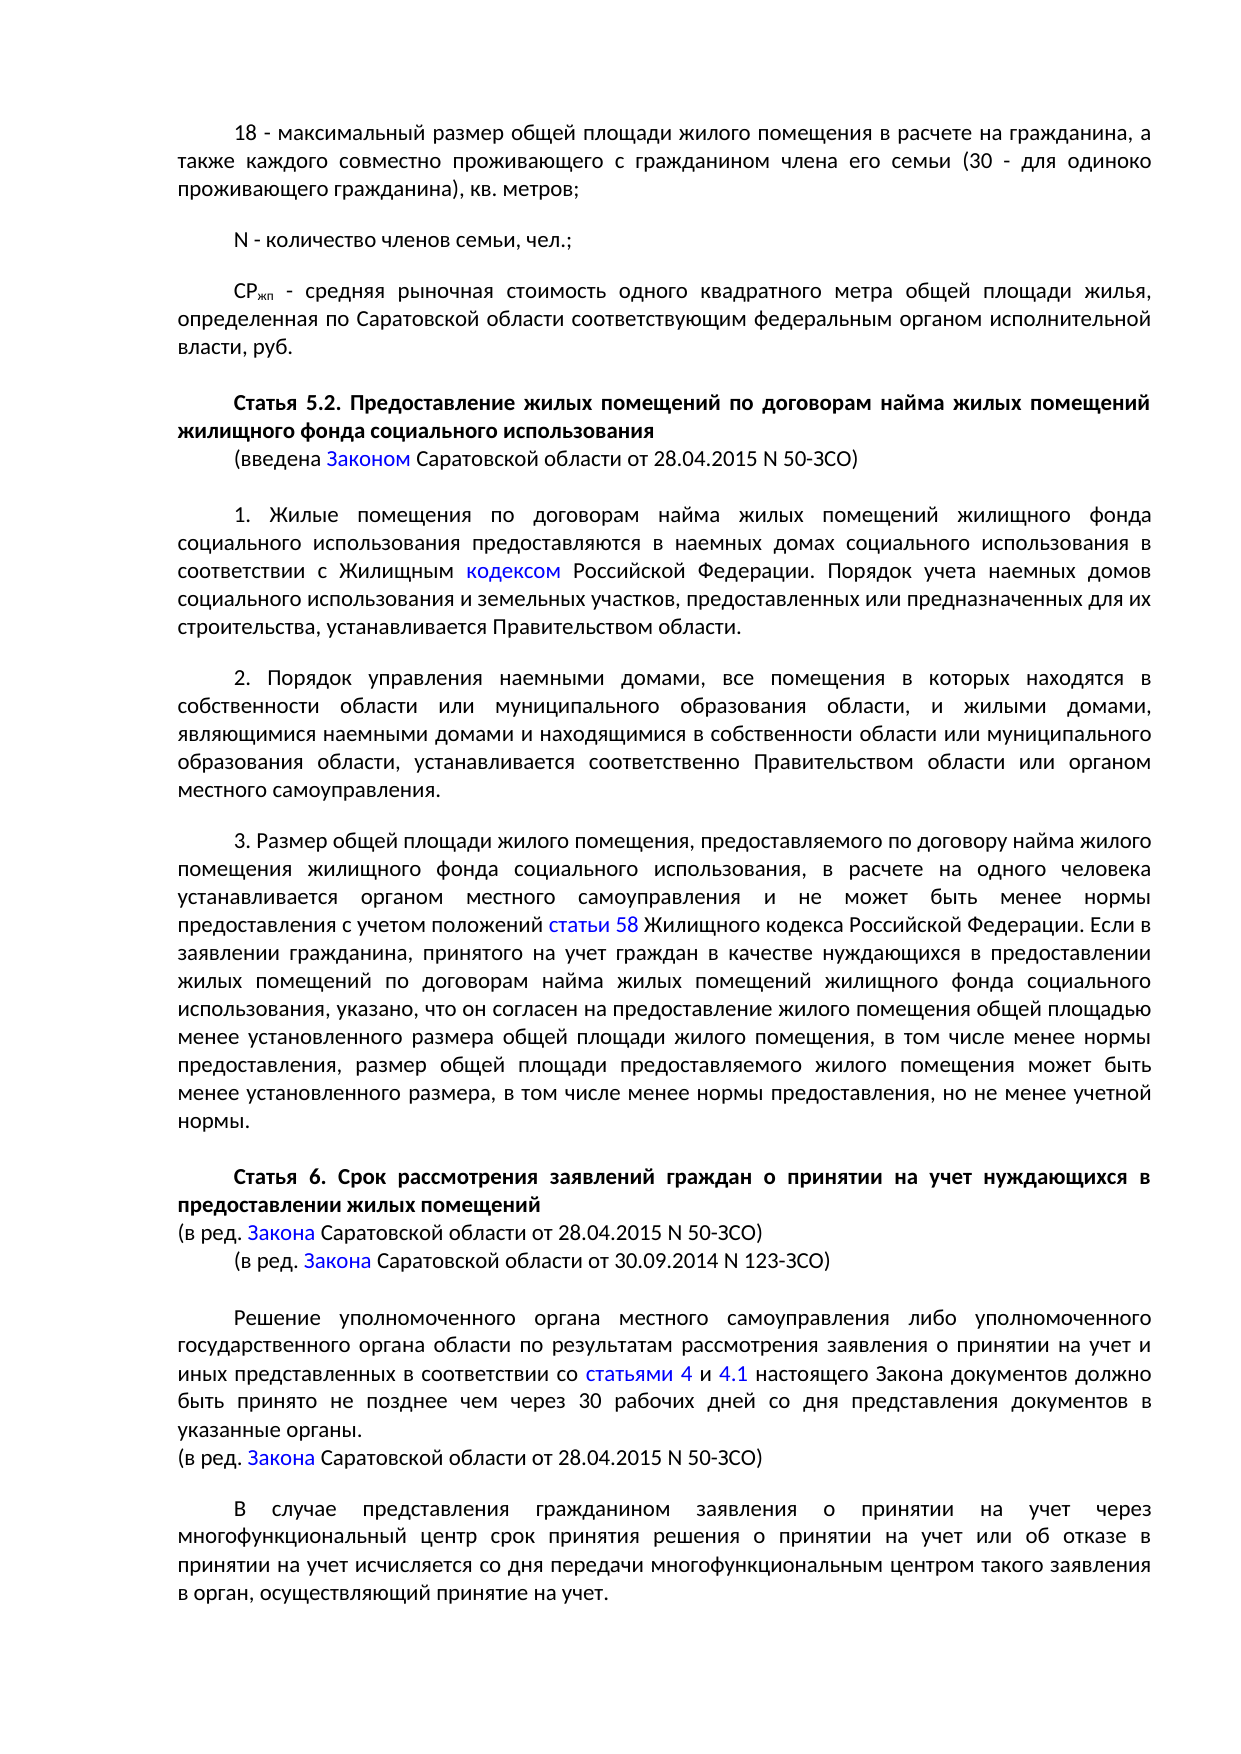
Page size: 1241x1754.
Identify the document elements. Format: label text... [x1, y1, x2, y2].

text 2. Порядок управления наемными домами, все помещения в которых находятся в собственности области или муниципального образования области, и жилыми домами, являющимися наемными домами и находящимися в собственности области или муниципального образования области, устанавливается соответственно Правительством области или органом местного самоуправления. [177, 663, 1152, 803]
text (в ред. Закона Саратовской области от 28.04.2015 N 50-ЗСО) [177, 1443, 1152, 1471]
title Статья 5.2. Предоставление жилых помещений по договорам найма жилых помещений жилищного фонда социального использования [177, 388, 1152, 444]
text N - количество членов семьи, чел.; [177, 225, 1152, 253]
text (в ред. Закона Саратовской области от 28.04.2015 N 50-ЗСО) [177, 1218, 1152, 1247]
text 1. Жилые помещения по договорам найма жилых помещений жилищного фонда социального использования предоставляются в наемных домах социального использования в соответствии с Жилищным кодексом Российской Федерации. Порядок учета наемных домов социального использования и земельных участков, предоставленных или предназначенных для их строительства, устанавливается Правительством области. [177, 500, 1152, 640]
text 3. Размер общей площади жилого помещения, предоставляемого по договору найма жилого помещения жилищного фонда социального использования, в расчете на одного человека устанавливается органом местного самоуправления и не может быть менее нормы предоставления с учетом положений статьи 58 Жилищного кодекса Российской Федерации. Если в заявлении гражданина, принятого на учет граждан в качестве нуждающихся в предоставлении жилых помещений по договорам найма жилых помещений жилищного фонда социального использования, указано, что он согласен на предоставление жилого помещения общей площадью менее установленного размера общей площади жилого помещения, в том числе менее нормы предоставления, размер общей площади предоставляемого жилого помещения может быть менее установленного размера, в том числе менее нормы предоставления, но не менее учетной нормы. [177, 826, 1152, 1134]
title Статья 6. Срок рассмотрения заявлений граждан о принятии на учет нуждающихся в предоставлении жилых помещений [177, 1162, 1152, 1218]
text (введена Законом Саратовской области от 28.04.2015 N 50-ЗСО) [177, 444, 1152, 472]
text СРжп - средняя рыночная стоимость одного квадратного метра общей площади жилья, определенная по Саратовской области соответствующим федеральным органом исполнительной власти, руб. [177, 276, 1152, 360]
text (в ред. Закона Саратовской области от 30.09.2014 N 123-ЗСО) [177, 1247, 1152, 1274]
text В случае представления гражданином заявления о принятии на учет через многофункциональный центр срок принятия решения о принятии на учет или об отказе в принятии на учет исчисляется со дня передачи многофункциональным центром такого заявления в орган, осуществляющий принятие на учет. [177, 1494, 1152, 1606]
text Решение уполномоченного органа местного самоуправления либо уполномоченного государственного органа области по результатам рассмотрения заявления о принятии на учет и иных представленных в соответствии со статьями 4 и 4.1 настоящего Закона документов должно быть принято не позднее чем через 30 рабочих дней со дня представления документов в указанные органы. [177, 1303, 1152, 1443]
text 18 - максимальный размер общей площади жилого помещения в расчете на гражданина, а также каждого совместно проживающего с гражданином члена его семьи (30 - для одиноко проживающего гражданина), кв. метров; [177, 118, 1152, 202]
